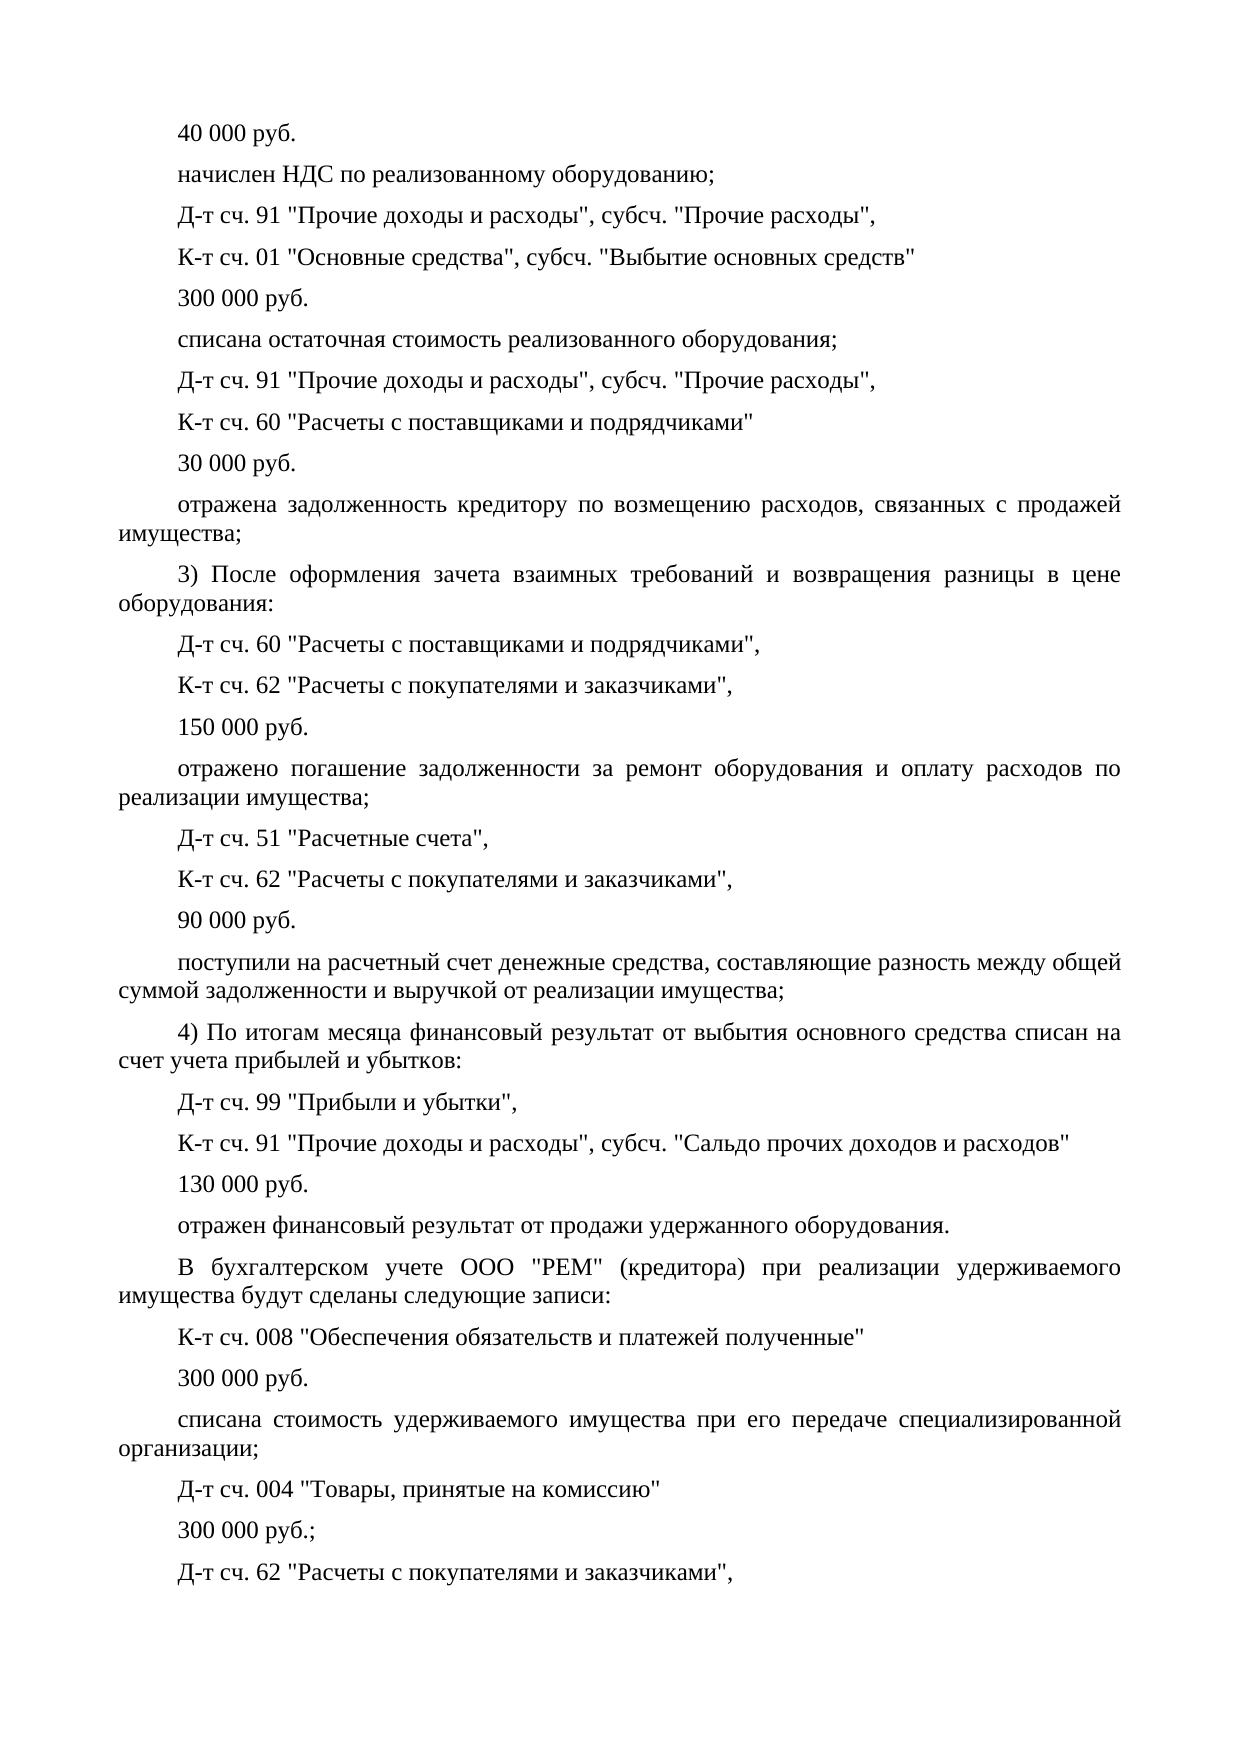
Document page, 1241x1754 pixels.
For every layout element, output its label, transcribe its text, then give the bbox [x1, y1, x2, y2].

text К-т сч. 62 "Расчеты с покупателями и заказчиками", [118, 864, 1122, 893]
text отражена задолженность кредитору по возмещению расходов, связанных с продажей имущества; [118, 489, 1122, 547]
text поступили на расчетный счет денежные средства, составляющие разность между общей суммой задолженности и выручкой от реализации имущества; [118, 947, 1122, 1004]
text 300 000 руб.; [118, 1516, 1122, 1544]
text К-т сч. 01 "Основные средства", субсч. "Выбытие основных средств" [118, 242, 1122, 271]
text 300 000 руб. [118, 283, 1122, 312]
text списана остаточная стоимость реализованного оборудования; [118, 324, 1122, 353]
text 130 000 руб. [118, 1169, 1122, 1198]
text К-т сч. 60 "Расчеты с поставщиками и подрядчиками" [118, 407, 1122, 436]
text Д-т сч. 99 "Прибыли и убытки", [118, 1087, 1122, 1116]
text отражено погашение задолженности за ремонт оборудования и оплату расходов по реализации имущества; [118, 753, 1122, 811]
text 30 000 руб. [118, 448, 1122, 477]
text 40 000 руб. [118, 118, 1122, 147]
text Д-т сч. 51 "Расчетные счета", [118, 823, 1122, 852]
text Д-т сч. 004 "Товары, принятые на комиссию" [118, 1474, 1122, 1503]
text К-т сч. 008 "Обеспечения обязательств и платежей полученные" [118, 1322, 1122, 1351]
text отражен финансовый результат от продажи удержанного оборудования. [118, 1211, 1122, 1239]
text 90 000 руб. [118, 906, 1122, 934]
text 300 000 руб. [118, 1363, 1122, 1392]
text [118, 201, 1122, 229]
text 150 000 руб. [118, 712, 1122, 741]
text Д-т сч. 91 "Прочие доходы и расходы", субсч. "Прочие расходы", [118, 366, 1122, 394]
text 3) После оформления зачета взаимных требований и возвращения разницы в цене оборудования: [118, 559, 1122, 617]
text списана стоимость удерживаемого имущества при его передаче специализированной организации; [118, 1404, 1122, 1462]
text В бухгалтерском учете ООО "РЕМ" (кредитора) при реализации удерживаемого имущества будут сделаны следующие записи: [118, 1252, 1122, 1309]
text начислен НДС по реализованному оборудованию; [118, 159, 1122, 188]
text Д-т сч. 60 "Расчеты с поставщиками и подрядчиками", [118, 629, 1122, 658]
text К-т сч. 91 "Прочие доходы и расходы", субсч. "Сальдо прочих доходов и расходов" [118, 1128, 1122, 1157]
text Д-т сч. 62 "Расчеты с покупателями и заказчиками", [118, 1557, 1122, 1586]
text 4) По итогам месяца финансовый результат от выбытия основного средства списан на счет учета прибылей и убытков: [118, 1017, 1122, 1074]
text К-т сч. 62 "Расчеты с покупателями и заказчиками", [118, 671, 1122, 699]
